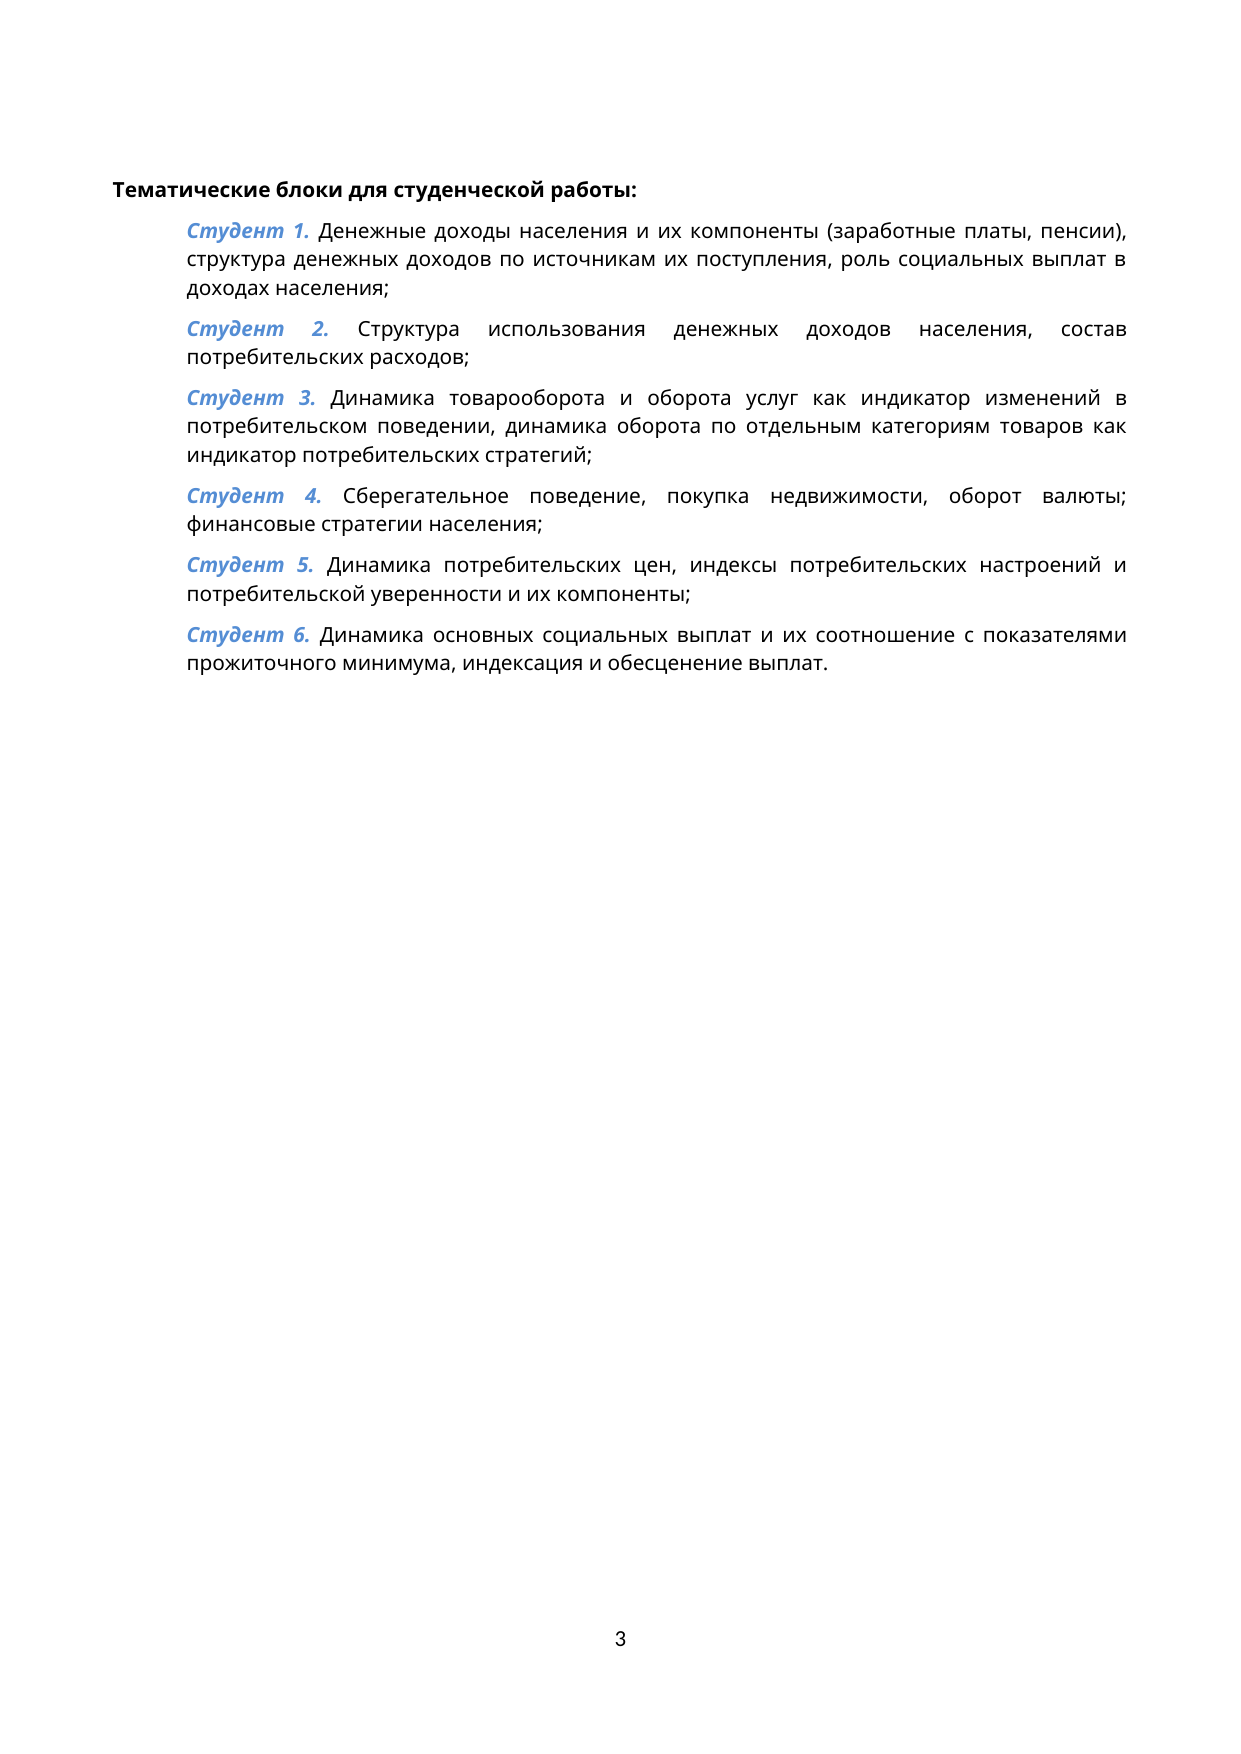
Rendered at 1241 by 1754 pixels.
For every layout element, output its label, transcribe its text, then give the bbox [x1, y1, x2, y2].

text Студент 2. Структура использования денежных доходов населения, состав потребительских расходов; [186, 314, 1128, 371]
text Студент 6. Динамика основных социальных выплат и их соотношение с показателями прожиточного минимума, индексация и обесценение выплат. [186, 620, 1128, 677]
text Студент 5. Динамика потребительских цен, индексы потребительских настроений и потребительской уверенности и их компоненты; [186, 550, 1128, 607]
text Студент 3. Динамика товарооборота и оборота услуг как индикатор изменений в потребительском поведении, динамика оборота по отдельным категориям товаров как индикатор потребительских стратегий; [186, 383, 1128, 468]
text Студент 4. Сберегательное поведение, покупка недвижимости, оборот валюты; финансовые стратегии населения; [186, 481, 1128, 538]
text Тематические блоки для студенческой работы: [112, 175, 1128, 203]
text Студент 1. Денежные доходы населения и их компоненты (заработные платы, пенсии), структура денежных доходов по источникам их поступления, роль социальных выплат в доходах населения; [186, 216, 1128, 301]
